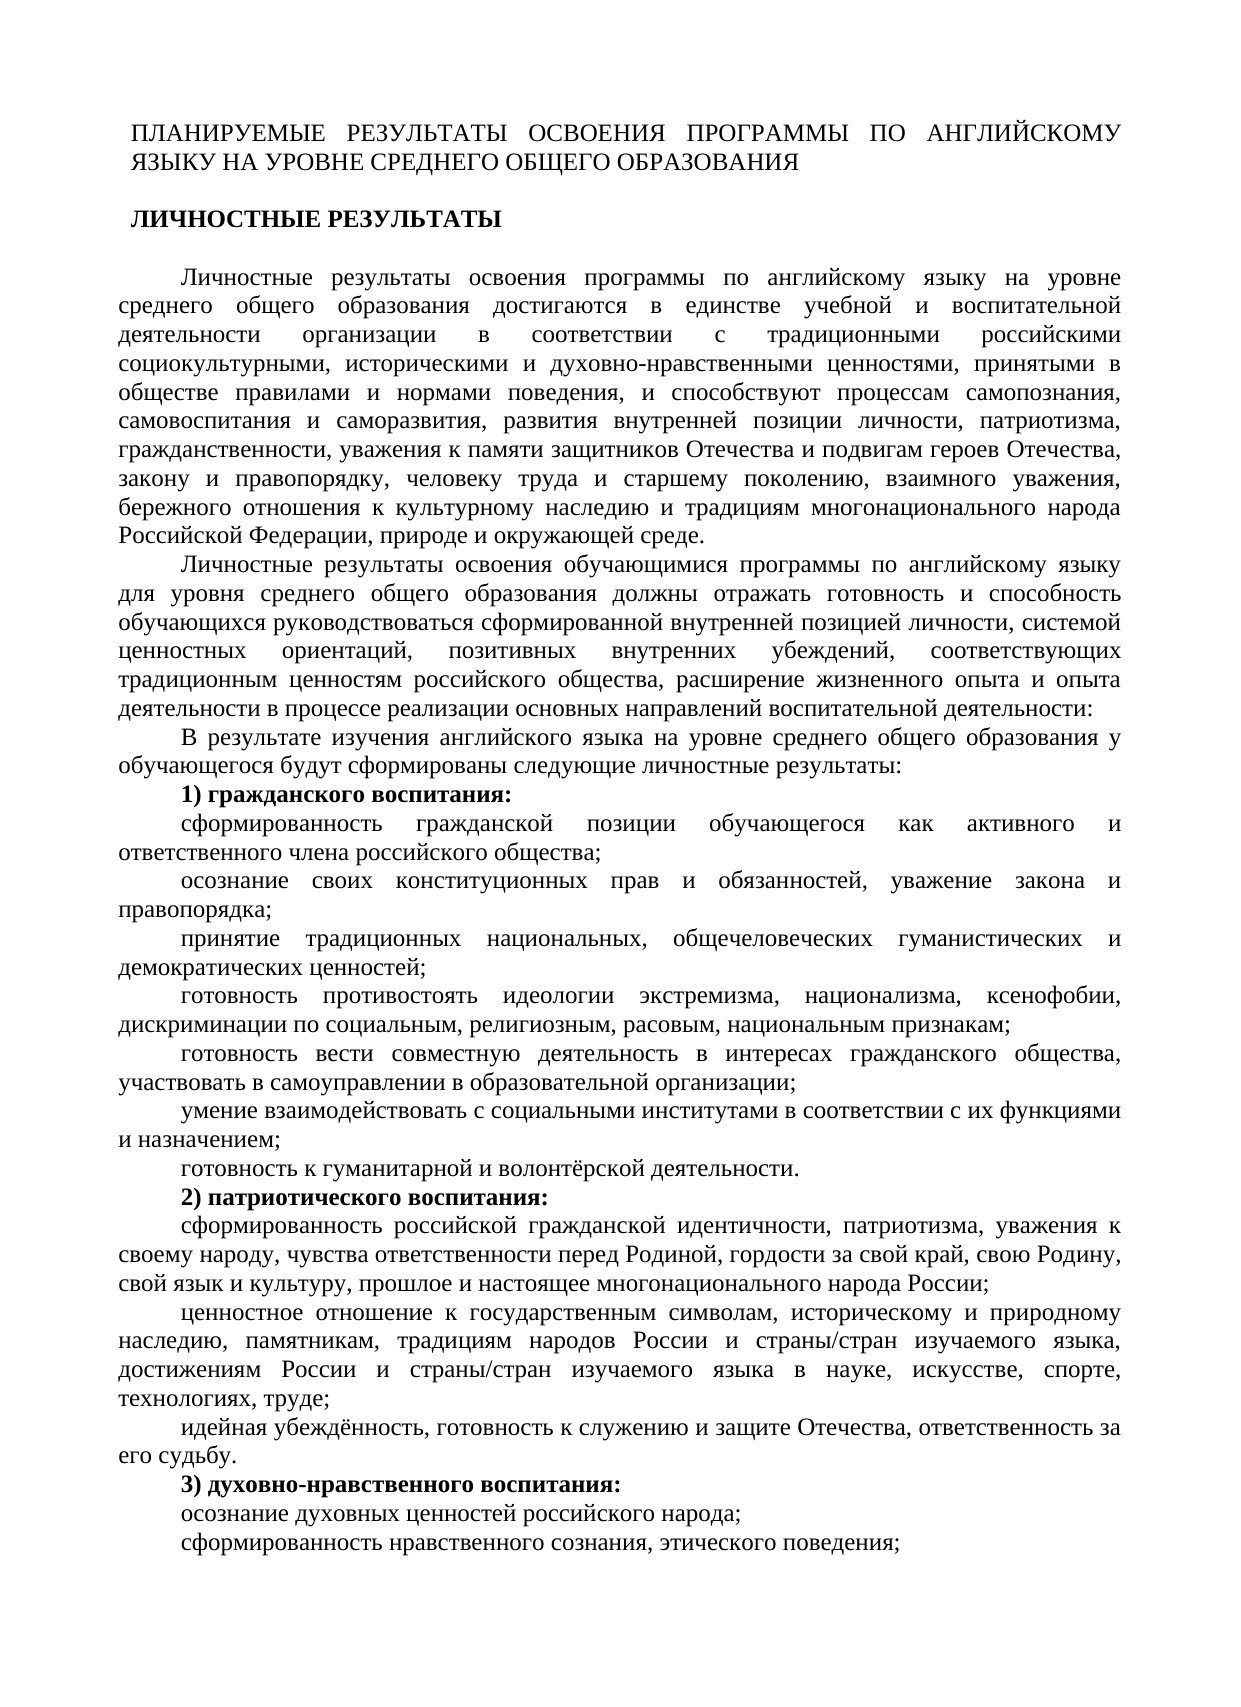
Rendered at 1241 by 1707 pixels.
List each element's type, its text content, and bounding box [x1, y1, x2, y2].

text ЛИЧНОСТНЫЕ РЕЗУЛЬТАТЫ [131, 204, 1122, 233]
text 3) духовно-нравственного воспитания: [118, 1469, 1122, 1498]
text готовность противостоять идеологии экстремизма, национализма, ксенофобии, дискриминации по социальным, религиозным, расовым, национальным признакам; [118, 981, 1122, 1038]
text ПЛАНИРУЕМЫЕ РЕЗУЛЬТАТЫ ОСВОЕНИЯ ПРОГРАММЫ ПО АНГЛИЙСКОМУ ЯЗЫКУ НА УРОВНЕ СРЕДНЕГО ОБЩЕГО ОБРАЗОВАНИЯ [131, 118, 1122, 176]
text готовность к гуманитарной и волонтёрской деятельности. [118, 1153, 1122, 1182]
text готовность вести совместную деятельность в интересах гражданского общества, участвовать в самоуправлении в образовательной организации; [118, 1038, 1122, 1096]
text 2) патриотического воспитания: [118, 1182, 1122, 1211]
text осознание своих конституционных прав и обязанностей, уважение закона и правопорядка; [118, 866, 1122, 923]
text 1) гражданского воспитания: [118, 779, 1122, 808]
text сформированность российской гражданской идентичности, патриотизма, уважения к своему народу, чувства ответственности перед Родиной, гордости за свой край, свою Родину, свой язык и культуру, прошлое и настоящее многонационального народа России; [118, 1211, 1122, 1297]
text умение взаимодействовать с социальными институтами в соответствии с их функциями и назначением; [118, 1096, 1122, 1153]
text осознание духовных ценностей российского народа; [118, 1498, 1122, 1527]
text Личностные результаты освоения обучающимися программы по английскому языку для уровня среднего общего образования должны отражать готовность и способность обучающихся руководствоваться сформированной внутренней позицией личности, системой ценностных ориентаций, позитивных внутренних убеждений, соответствующих традиционным ценностям российского общества, расширение жизненного опыта и опыта деятельности в процессе реализации основных направлений воспитательной деятельности: [118, 549, 1122, 722]
text принятие традиционных национальных, общечеловеческих гуманистических и демократических ценностей; [118, 923, 1122, 981]
text Личностные результаты освоения программы по английскому языку на уровне среднего общего образования достигаются в единстве учебной и воспитательной деятельности организации в соответствии с традиционными российскими социокультурными, историческими и духовно-нравственными ценностями, принятыми в обществе правилами и нормами поведения, и способствуют процессам самопознания, самовоспитания и саморазвития, развития внутренней позиции личности, патриотизма, гражданственности, уважения к памяти защитников Отечества и подвигам героев Отечества, закону и правопорядку, человеку труда и старшему поколению, взаимного уважения, бережного отношения к культурному наследию и традициям многонационального народа Российской Федерации, природе и окружающей среде. [118, 262, 1122, 549]
text сформированность нравственного сознания, этического поведения; [118, 1527, 1122, 1556]
text сформированность гражданской позиции обучающегося как активного и ответственного члена российского общества; [118, 808, 1122, 866]
text идейная убеждённость, готовность к служению и защите Отечества, ответственность за его судьбу. [118, 1412, 1122, 1469]
text В результате изучения английского языка на уровне среднего общего образования у обучающегося будут сформированы следующие личностные результаты: [118, 722, 1122, 779]
text ценностное отношение к государственным символам, историческому и природному наследию, памятникам, традициям народов России и страны/стран изучаемого языка, достижениям России и страны/стран изучаемого языка в науке, искусстве, спорте, технологиях, труде; [118, 1297, 1122, 1412]
